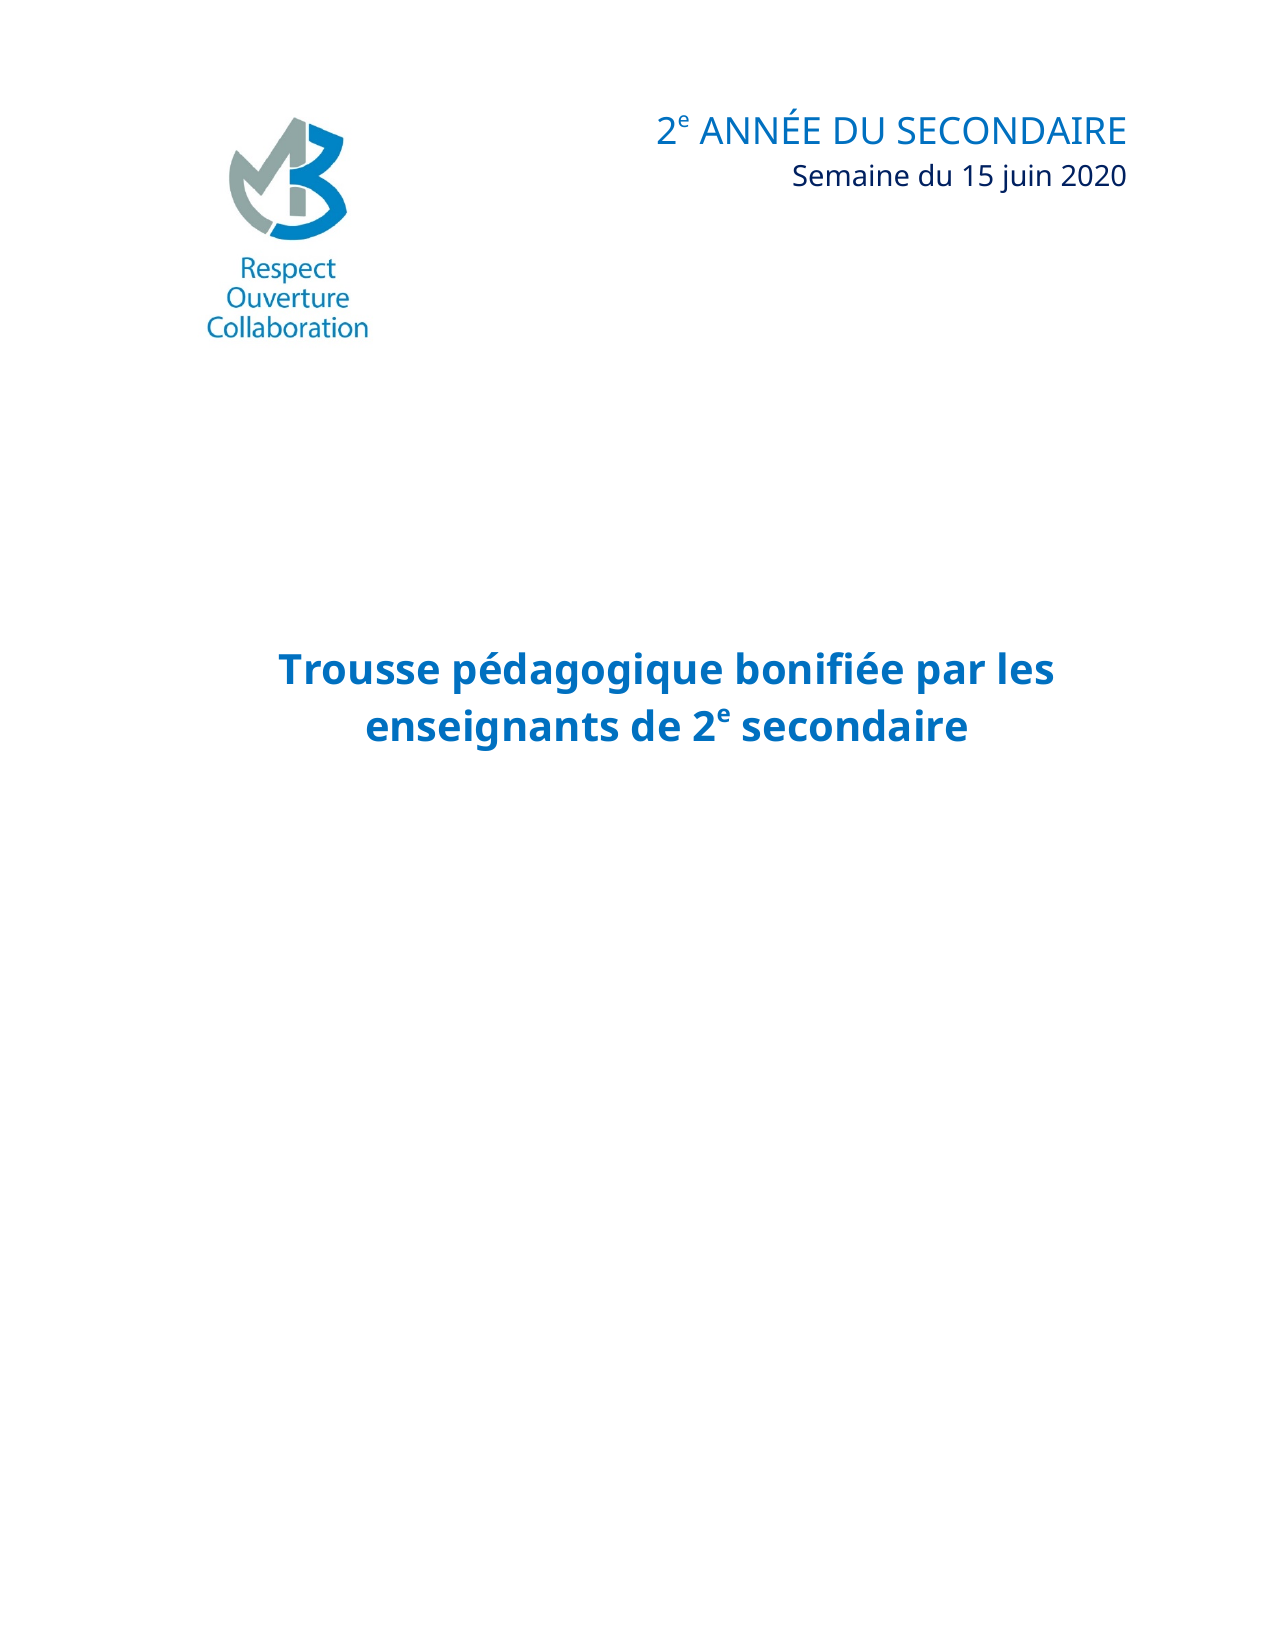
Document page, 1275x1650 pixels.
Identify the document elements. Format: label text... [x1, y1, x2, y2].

text Trousse pédagogique bonifiée par les enseignants de 2e secondaire [207, 640, 1127, 753]
picture [132, 117, 443, 359]
